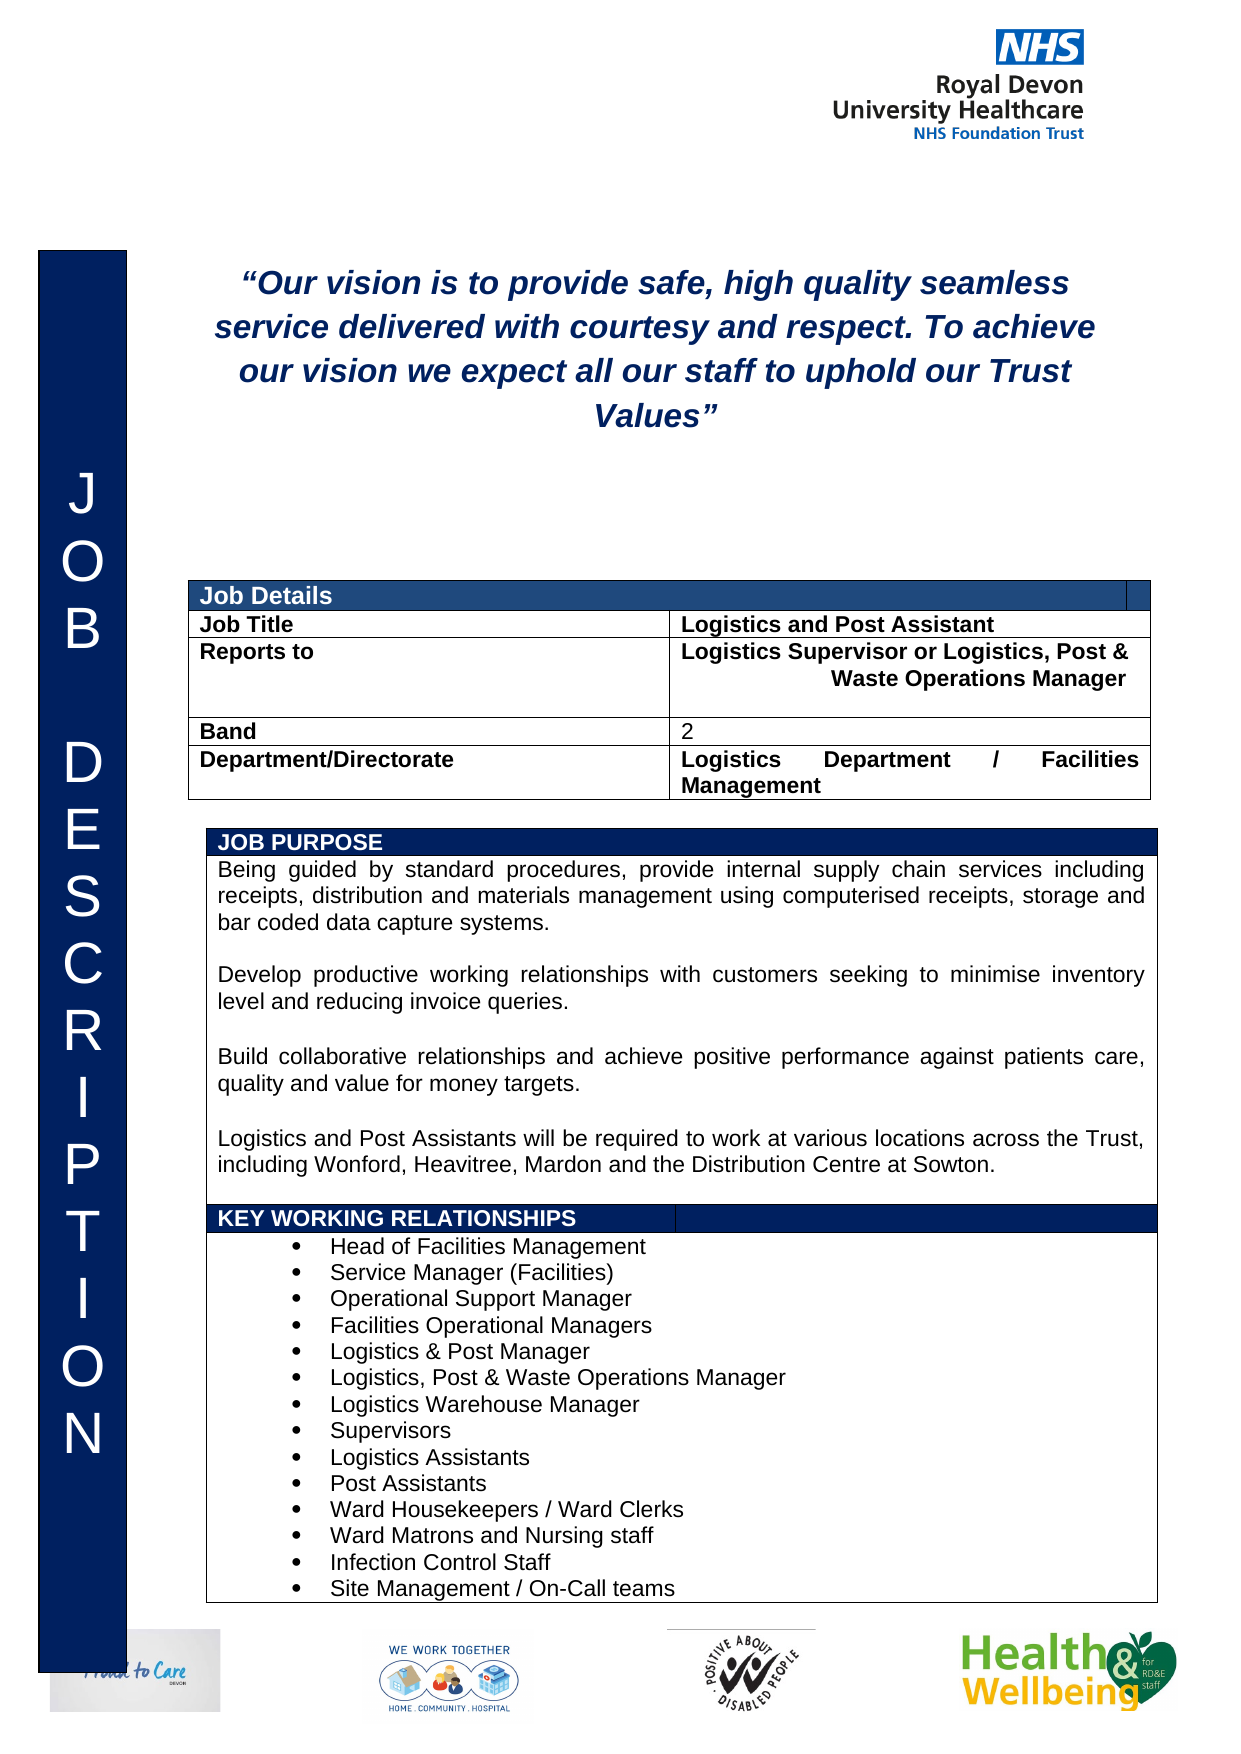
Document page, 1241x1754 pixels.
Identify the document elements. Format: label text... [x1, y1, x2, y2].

table_header [1127, 581, 1150, 610]
picture [665, 1629, 816, 1714]
table_cell Being guided by standard procedures, provide internal supply chain services including receipts, distribution and materials management using computerised receipts, storage and bar coded data capture systems. Develop productive working relationships with customers seeking to minimise inventory level and reducing invoice queries. Build collaborative relationships and achieve positive performance against patients care, quality and value for money targets. Logistics and Post Assistants will be required to work at various locations across the Trust, including Wonford, Heavitree, Mardon and the Distribution Centre at Sowton. [207, 856, 1157, 1204]
table_cell Logistics Supervisor or Logistics, Post & Waste Operations Manager [670, 638, 1150, 717]
table_cell Logistics Department / Facilities Management [670, 746, 1150, 798]
picture [818, 29, 1091, 143]
table_header Job Details [189, 581, 1126, 610]
table_cell KEY WORKING RELATIONSHIPS [207, 1205, 675, 1232]
picture [48, 1629, 221, 1711]
picture [361, 1629, 534, 1724]
table_cell [676, 1205, 1157, 1232]
table_cell Department/Directorate [189, 746, 669, 798]
table_cell Band [189, 718, 669, 745]
table_cell Reports to [189, 638, 669, 717]
table_cell Logistics and Post Assistant [670, 611, 1150, 637]
table_header JOB PURPOSE [207, 829, 1157, 855]
table_cell 2 [670, 718, 1150, 745]
table_cell Job Title [189, 611, 669, 637]
